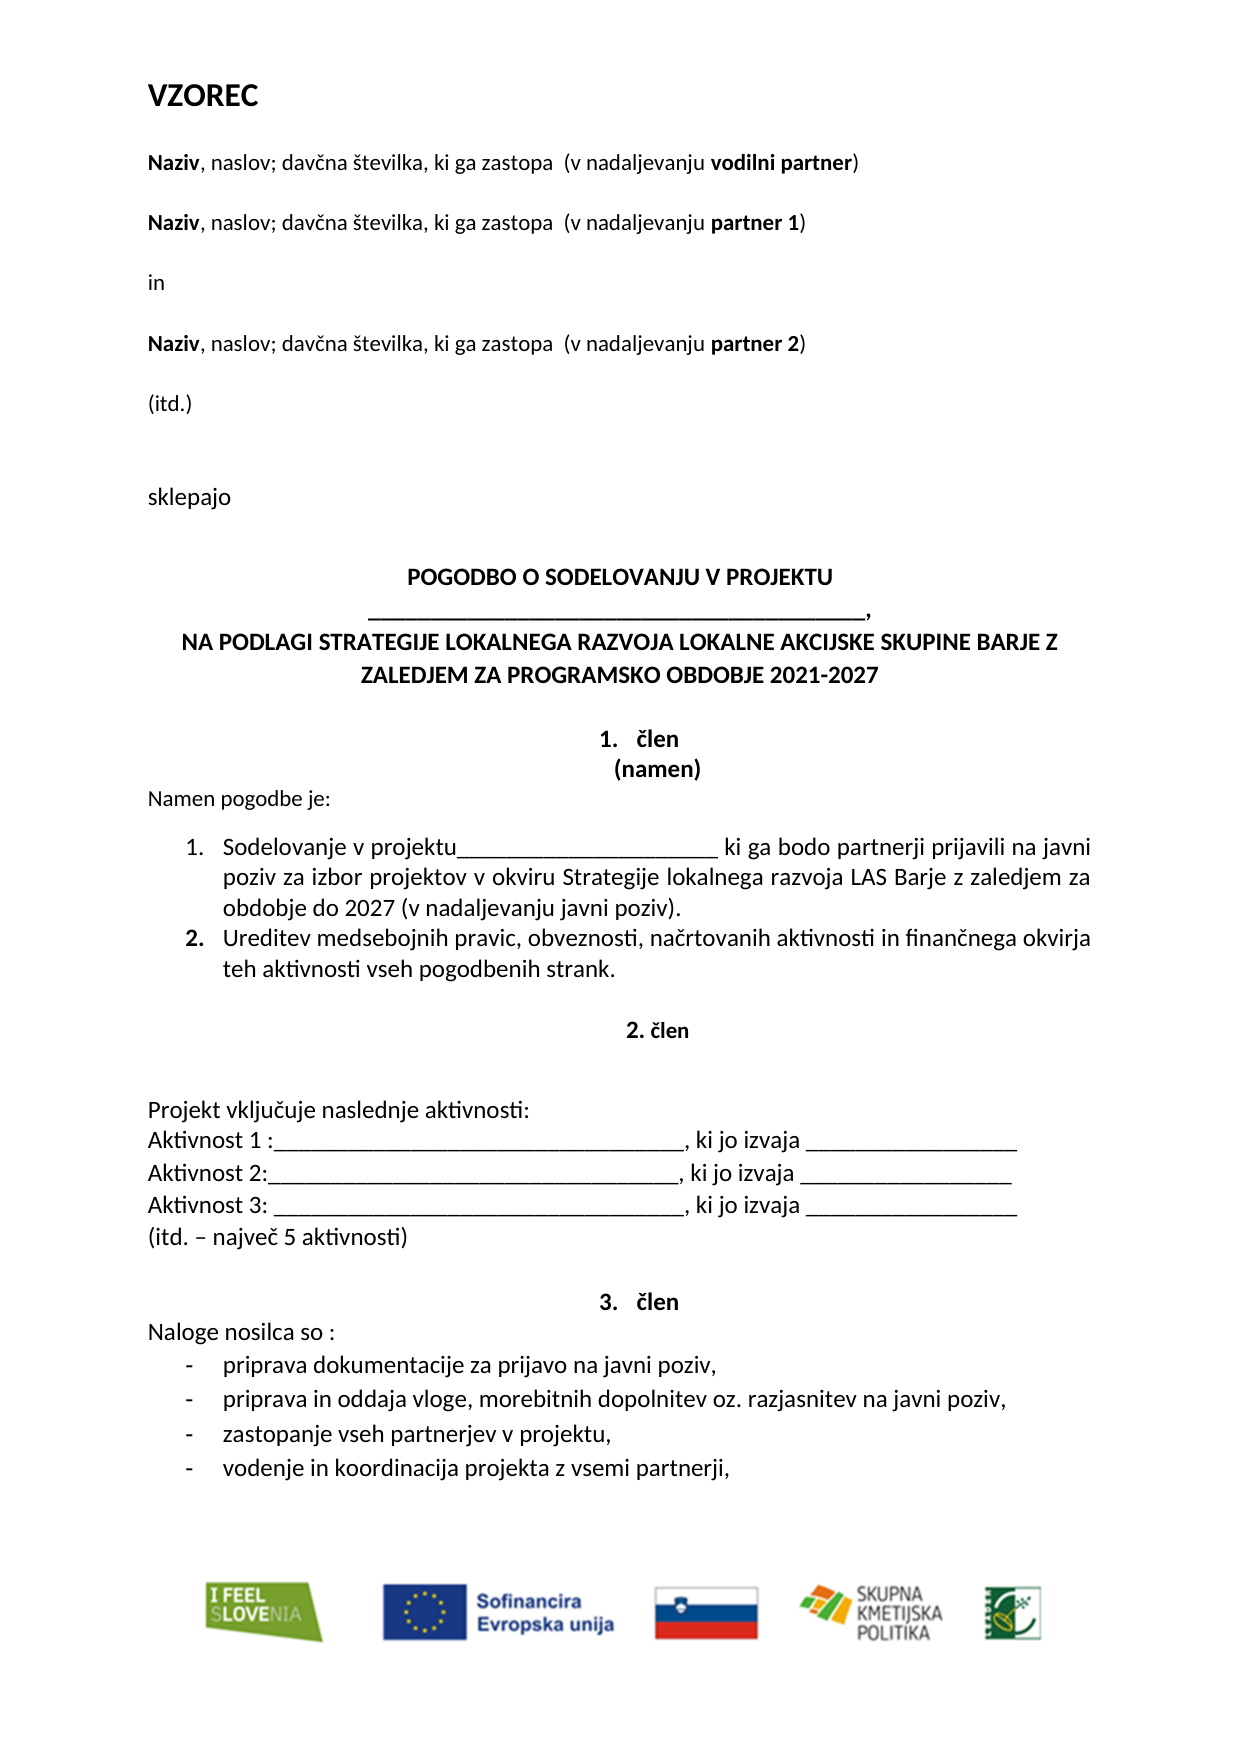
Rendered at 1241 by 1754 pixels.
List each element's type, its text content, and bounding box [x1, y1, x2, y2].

list vodenje in koordinacija projekta z vsemi partnerji, [185, 1449, 1092, 1483]
text POGODBO O SODELOVANJU V PROJEKTU [148, 561, 1092, 591]
text Aktivnost 3: _________________________________, ki jo izvaja _________________ [148, 1189, 1092, 1220]
text in [148, 268, 1092, 297]
list Sodelovanje v projektu_____________________ ki ga bodo partnerji prijavili na javni poziv za izbor projektov v okviru Strategije lokalnega razvoja LAS Barje z zaledjem za obdobje do 2027 (v nadaljevanju javni poziv). [185, 831, 1092, 922]
list Ureditev medsebojnih pravic, obveznosti, načrtovanih aktivnosti in finančnega okvirja teh aktivnosti vseh pogodbenih strank. [185, 922, 1092, 983]
text Namen pogodbe je: [148, 784, 1092, 812]
picture [147, 1545, 1106, 1681]
text Naziv, naslov; davčna številka, ki ga zastopa (v nadaljevanju partner 1) [148, 208, 1092, 236]
list (namen) [223, 753, 1092, 784]
text Aktivnost 1 :_________________________________, ki jo izvaja _________________ [148, 1124, 1092, 1155]
text ________________________________________, [148, 594, 1092, 624]
text (itd.) [148, 389, 1092, 417]
list člen [185, 723, 1092, 753]
text Naziv, naslov; davčna številka, ki ga zastopa (v nadaljevanju partner 2) [148, 329, 1092, 357]
text Projekt vključuje naslednje aktivnosti: [148, 1094, 1092, 1124]
text Naziv, naslov; davčna številka, ki ga zastopa (v nadaljevanju vodilni partner) [148, 148, 1092, 176]
text (itd. – največ 5 aktivnosti) [148, 1221, 1092, 1252]
list priprava dokumentacije za prijavo na javni poziv, [185, 1347, 1092, 1381]
text Aktivnost 2:_________________________________, ki jo izvaja _________________ [148, 1157, 1092, 1187]
text sklepajo [148, 481, 1092, 511]
list zastopanje vseh partnerjev v projektu, [185, 1415, 1092, 1449]
text NA PODLAGI STRATEGIJE LOKALNEGA RAZVOJA LOKALNE AKCIJSKE SKUPINE BARJE Z ZALEDJEM ZA PROGRAMSKO OBDOBJE 2021-2027 [148, 627, 1092, 690]
text Naloge nosilca so : [148, 1317, 1092, 1347]
text 2. člen [223, 1014, 1092, 1044]
list priprava in oddaja vloge, morebitnih dopolnitev oz. razjasnitev na javni poziv, [185, 1381, 1092, 1415]
list člen [185, 1286, 1092, 1317]
